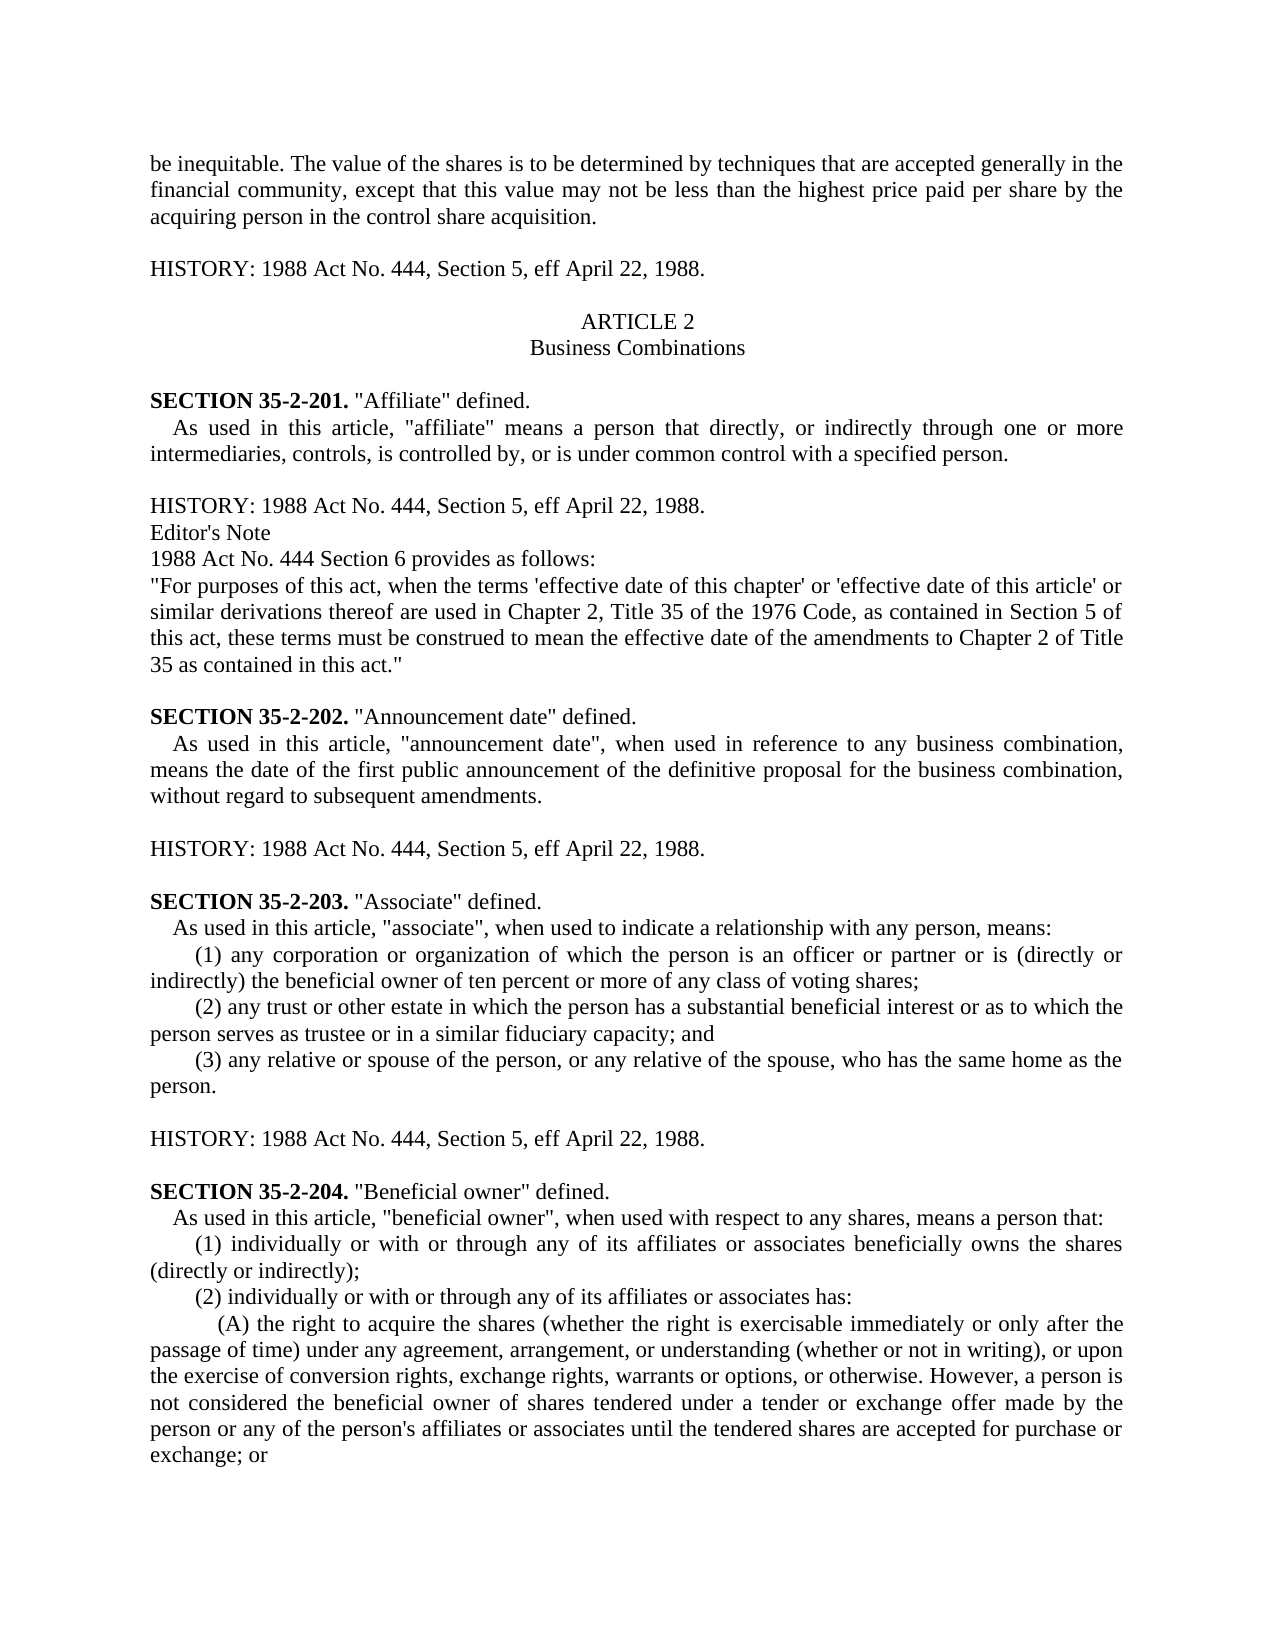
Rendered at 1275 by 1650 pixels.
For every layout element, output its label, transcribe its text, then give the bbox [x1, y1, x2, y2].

text As used in this article, "associate", when used to indicate a relationship with any person, means: [150, 914, 1125, 941]
text HISTORY: 1988 Act No. 444, Section 5, eff April 22, 1988. [150, 255, 1125, 282]
text Editor's Note [150, 519, 1125, 545]
text (1) individually or with or through any of its affiliates or associates beneficially owns the shares (directly or indirectly); [150, 1231, 1125, 1283]
text SECTION 35-2-202. "Announcement date" defined. [150, 703, 1125, 730]
text SECTION 35-2-203. "Associate" defined. [150, 888, 1125, 914]
text (2) any trust or other estate in which the person has a substantial beneficial interest or as to which the person serves as trustee or in a similar fiduciary capacity; and [150, 993, 1125, 1046]
text HISTORY: 1988 Act No. 444, Section 5, eff April 22, 1988. [150, 493, 1125, 519]
text As used in this article, "affiliate" means a person that directly, or indirectly through one or more intermediaries, controls, is controlled by, or is under common control with a specified person. [150, 413, 1125, 466]
text SECTION 35-2-201. "Affiliate" defined. [150, 387, 1125, 413]
text (3) any relative or spouse of the person, or any relative of the spouse, who has the same home as the person. [150, 1046, 1125, 1099]
text (A) the right to acquire the shares (whether the right is exercisable immediately or only after the passage of time) under any agreement, arrangement, or understanding (whether or not in writing), or upon the exercise of conversion rights, exchange rights, warrants or options, or otherwise. However, a person is not considered the beneficial owner of shares tendered under a tender or exchange offer made by the person or any of the person's affiliates or associates until the tendered shares are accepted for purchase or exchange; or [150, 1309, 1125, 1468]
text HISTORY: 1988 Act No. 444, Section 5, eff April 22, 1988. [150, 835, 1125, 862]
text "For purposes of this act, when the terms 'effective date of this chapter' or 'effective date of this article' or similar derivations thereof are used in Chapter 2, Title 35 of the 1976 Code, as contained in Section 5 of this act, these terms must be construed to mean the effective date of the amendments to Chapter 2 of Title 35 as contained in this act." [150, 572, 1125, 677]
text 1988 Act No. 444 Section 6 provides as follows: [150, 545, 1125, 572]
text Business Combinations [150, 334, 1125, 361]
text SECTION 35-2-204. "Beneficial owner" defined. [150, 1178, 1125, 1204]
text HISTORY: 1988 Act No. 444, Section 5, eff April 22, 1988. [150, 1125, 1125, 1151]
text (2) individually or with or through any of its affiliates or associates has: [150, 1283, 1125, 1309]
text ARTICLE 2 [150, 308, 1125, 334]
text (1) any corporation or organization of which the person is an officer or partner or is (directly or indirectly) the beneficial owner of ten percent or more of any class of voting shares; [150, 941, 1125, 993]
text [150, 150, 1125, 229]
text As used in this article, "beneficial owner", when used with respect to any shares, means a person that: [150, 1204, 1125, 1231]
text As used in this article, "announcement date", when used in reference to any business combination, means the date of the first public announcement of the definitive proposal for the business combination, without regard to subsequent amendments. [150, 730, 1125, 809]
